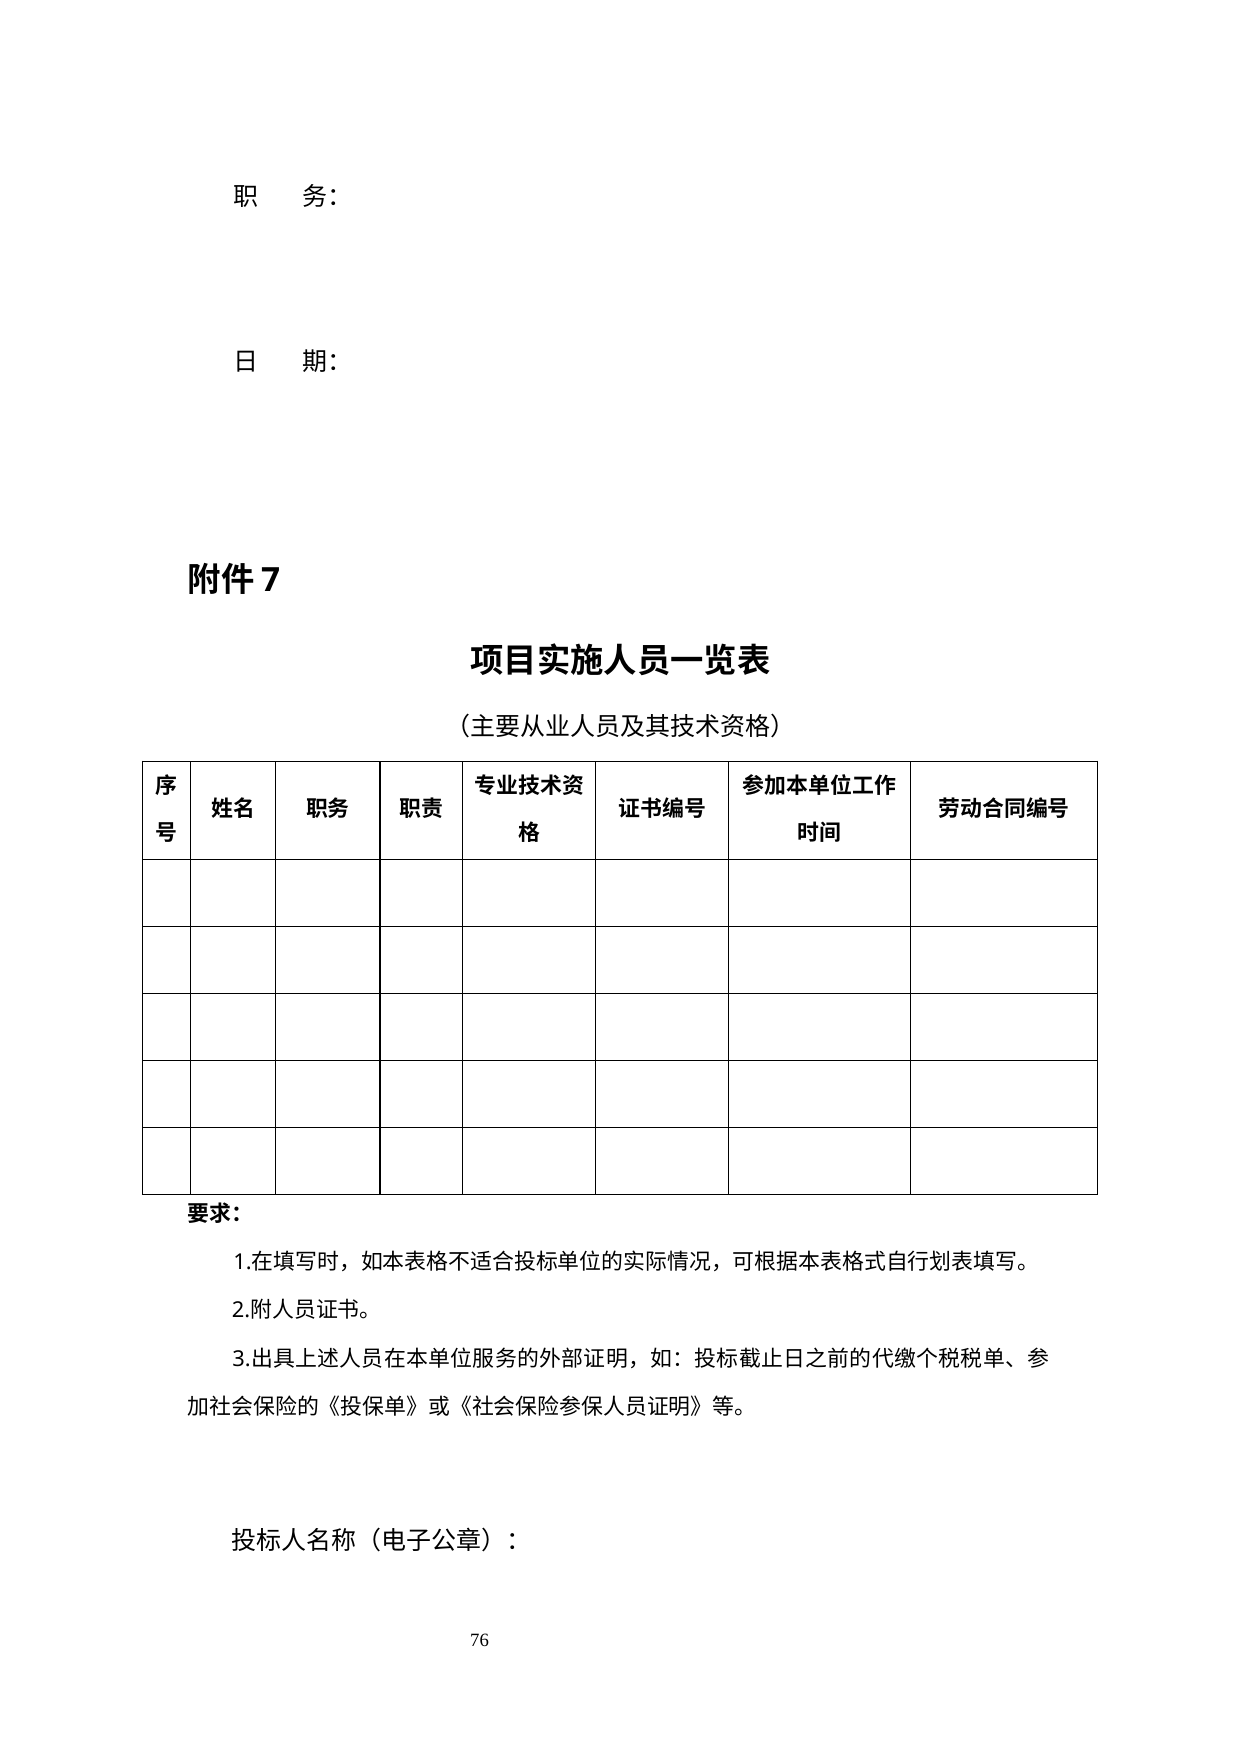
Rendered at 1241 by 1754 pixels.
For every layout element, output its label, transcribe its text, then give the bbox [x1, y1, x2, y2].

table_header 参加本单位工作时间 [729, 762, 910, 859]
table_header 职务 [276, 762, 379, 859]
table_cell [143, 1128, 190, 1194]
table_cell [276, 1128, 379, 1194]
table_header 证书编号 [596, 762, 728, 859]
table_header 姓名 [191, 762, 275, 859]
table_cell [596, 860, 728, 926]
table_cell [381, 1061, 462, 1127]
text 日 期： [187, 327, 1053, 392]
table_cell [911, 994, 1097, 1060]
table_cell [381, 1128, 462, 1194]
table_cell [729, 994, 910, 1060]
table_cell [911, 927, 1097, 993]
table_cell [276, 927, 379, 993]
text （主要从业人员及其技术资格） [187, 706, 1053, 742]
table_cell [143, 1061, 190, 1127]
table_cell [463, 927, 595, 993]
table_cell [596, 927, 728, 993]
text 2.附人员证书。 [232, 1292, 1053, 1324]
table_cell [191, 927, 275, 993]
table_cell [276, 860, 379, 926]
table_header 职责 [381, 762, 462, 859]
table_cell [381, 994, 462, 1060]
text 要求： [187, 1195, 1053, 1228]
table_cell [463, 1061, 595, 1127]
table_cell [596, 1128, 728, 1194]
table_cell [143, 927, 190, 993]
table_cell [596, 1061, 728, 1127]
table_cell [729, 1128, 910, 1194]
text 1.在填写时，如本表格不适合投标单位的实际情况，可根据本表格式自行划表填写。 [233, 1243, 1053, 1276]
table_cell [276, 994, 379, 1060]
text 职 务： [187, 162, 1053, 227]
table_cell [191, 1061, 275, 1127]
text 投标人名称（电子公章）： [231, 1506, 1053, 1571]
table_cell [276, 1061, 379, 1127]
table_cell [191, 860, 275, 926]
table_cell [729, 860, 910, 926]
table_cell [381, 927, 462, 993]
table_header 专业技术资格 [463, 762, 595, 859]
table_cell [463, 994, 595, 1060]
table_header 序号 [143, 762, 190, 859]
text 项目实施人员一览表 [187, 634, 1053, 682]
text 附件7 [187, 545, 1053, 610]
table_cell [143, 860, 190, 926]
table_cell [191, 1128, 275, 1194]
table_cell [729, 927, 910, 993]
table_cell [911, 1128, 1097, 1194]
text 3.出具上述人员在本单位服务的外部证明，如：投标截止日之前的代缴个税税单、参加社会保险的《投保单》或《社会保险参保人员证明》等。 [187, 1340, 1053, 1421]
table_cell [143, 994, 190, 1060]
table_cell [463, 860, 595, 926]
table_cell [463, 1128, 595, 1194]
table_cell [381, 860, 462, 926]
table_cell [729, 1061, 910, 1127]
table_cell [191, 994, 275, 1060]
table_cell [596, 994, 728, 1060]
table_header 劳动合同编号 [911, 762, 1097, 859]
table_cell [911, 1061, 1097, 1127]
table_cell [911, 860, 1097, 926]
